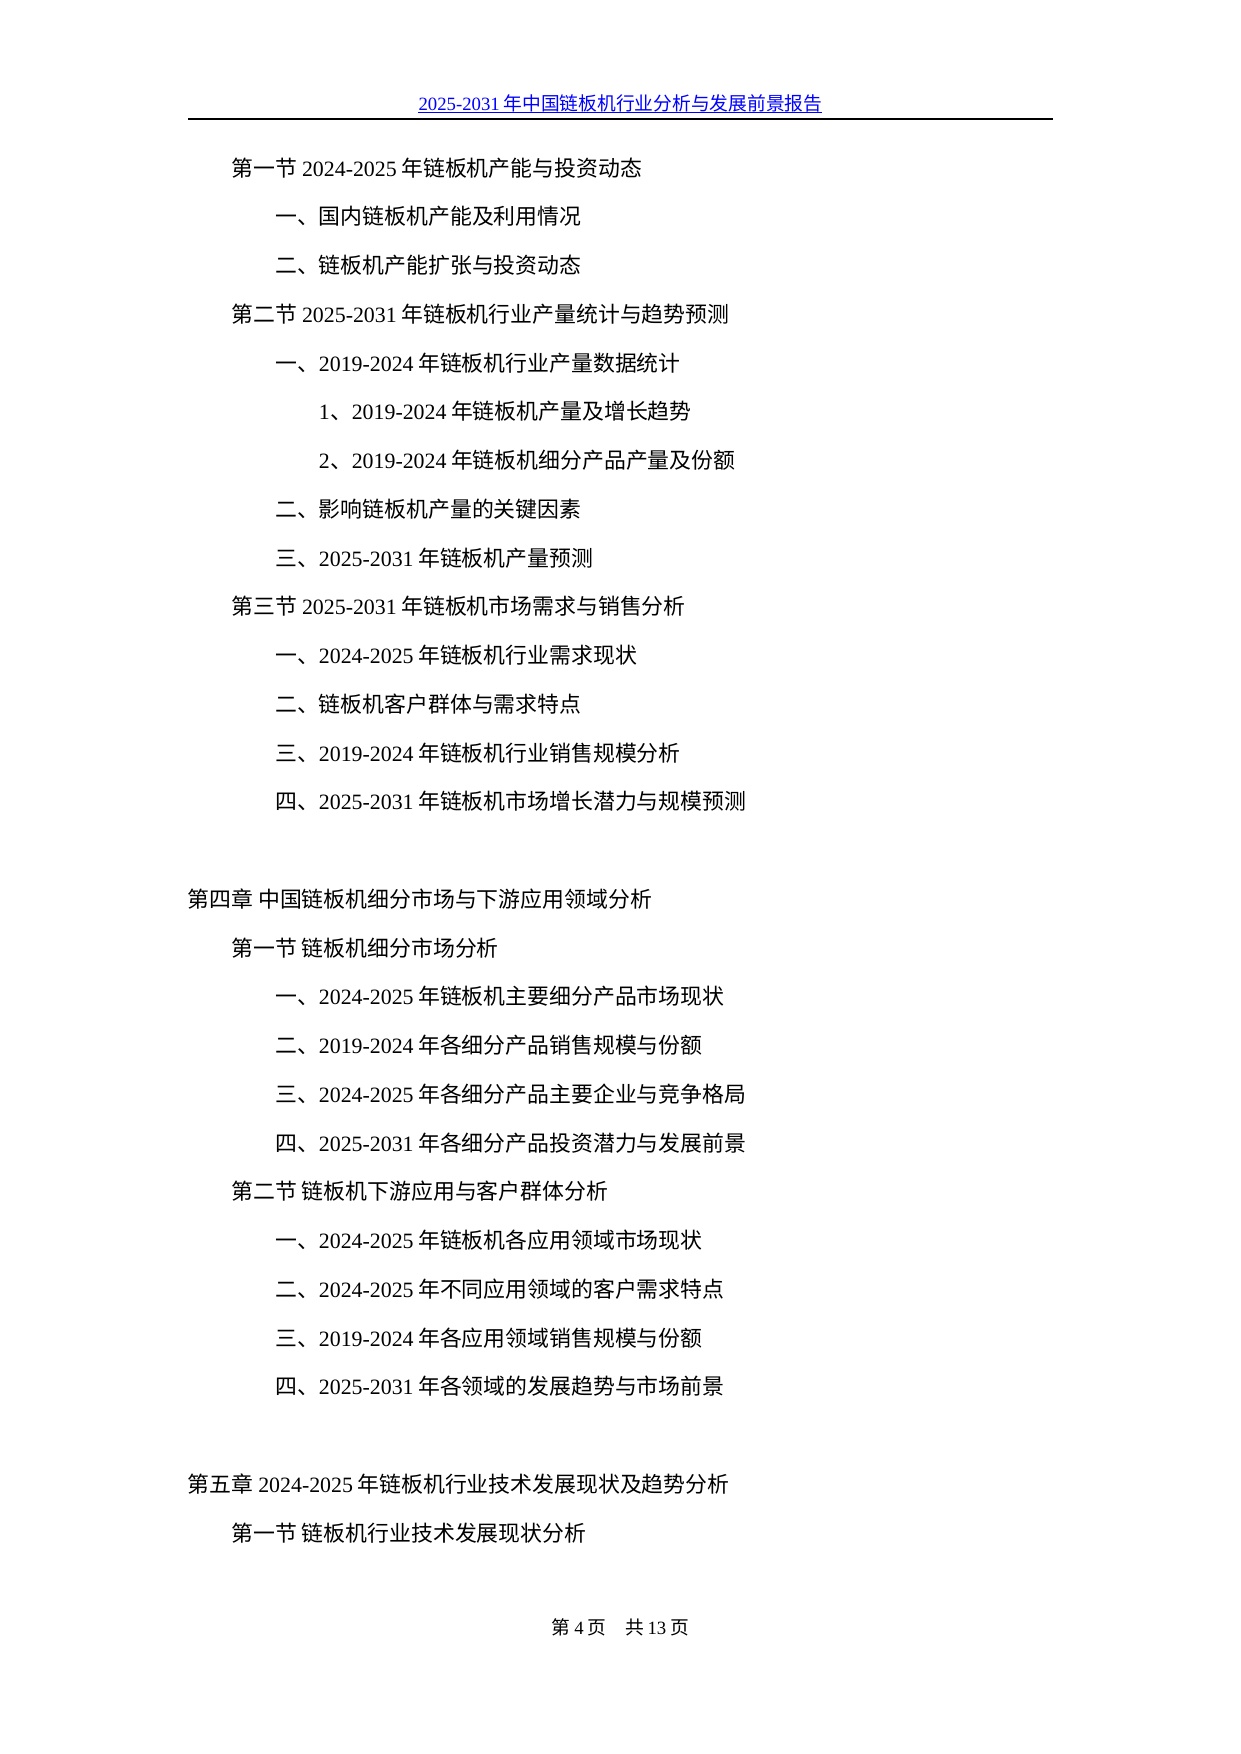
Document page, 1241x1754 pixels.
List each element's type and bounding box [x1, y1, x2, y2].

text [187, 150, 1053, 1548]
